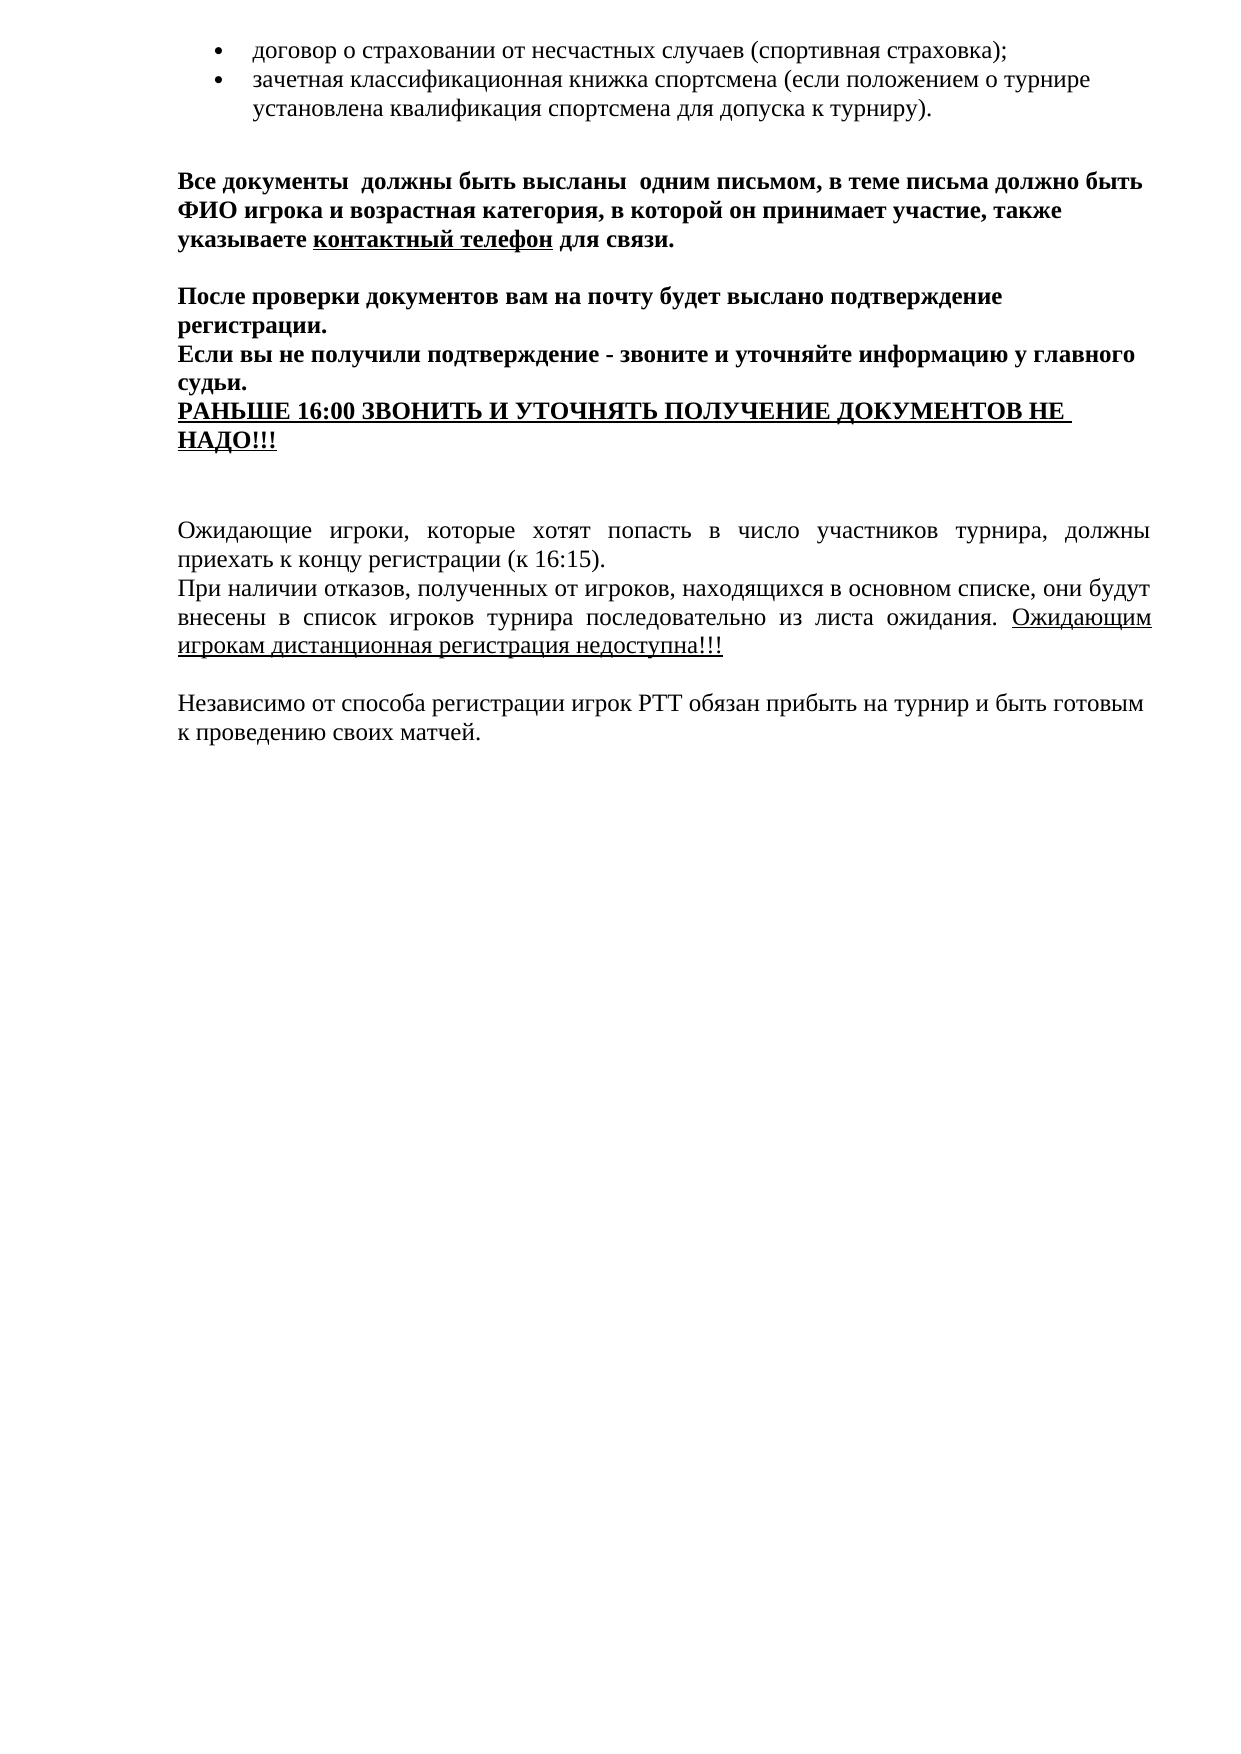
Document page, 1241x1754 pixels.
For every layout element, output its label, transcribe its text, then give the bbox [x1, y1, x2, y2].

list зачетная классификационная книжка спортсмена (если положением о турнире установлена квалификация спортсмена для допуска к турниру). [215, 64, 1152, 122]
list договор о страховании от несчастных случаев (спортивная страховка); [215, 35, 1152, 64]
text При наличии отказов, полученных от игроков, находящихся в основном списке, они будут внесены в список игроков турнира последовательно из листа ожидания. Ожидающим игрокам дистанционная регистрация недоступна!!! [177, 573, 1152, 659]
text Независимо от способа регистрации игрок РТТ обязан прибыть на турнир и быть готовым к проведению своих матчей. [177, 688, 1152, 745]
text Все документы должны быть высланы одним письмом, в теме письма должно быть ФИО игрока и возрастная категория, в которой он принимает участие, также указываете контактный телефон для связи. [177, 166, 1152, 252]
text Если вы не получили подтверждение - звоните и уточняйте информацию у главного судьи. [177, 339, 1152, 396]
text После проверки документов вам на почту будет выслано подтверждение регистрации. [177, 281, 1152, 339]
text РАНЬШЕ 16:00 ЗВОНИТЬ И УТОЧНЯТЬ ПОЛУЧЕНИЕ ДОКУМЕНТОВ НЕ НАДО!!! [177, 396, 1152, 454]
text Ожидающие игроки, которые хотят попасть в число участников турнира, должны приехать к концу регистрации (к 16:15). [177, 515, 1152, 573]
